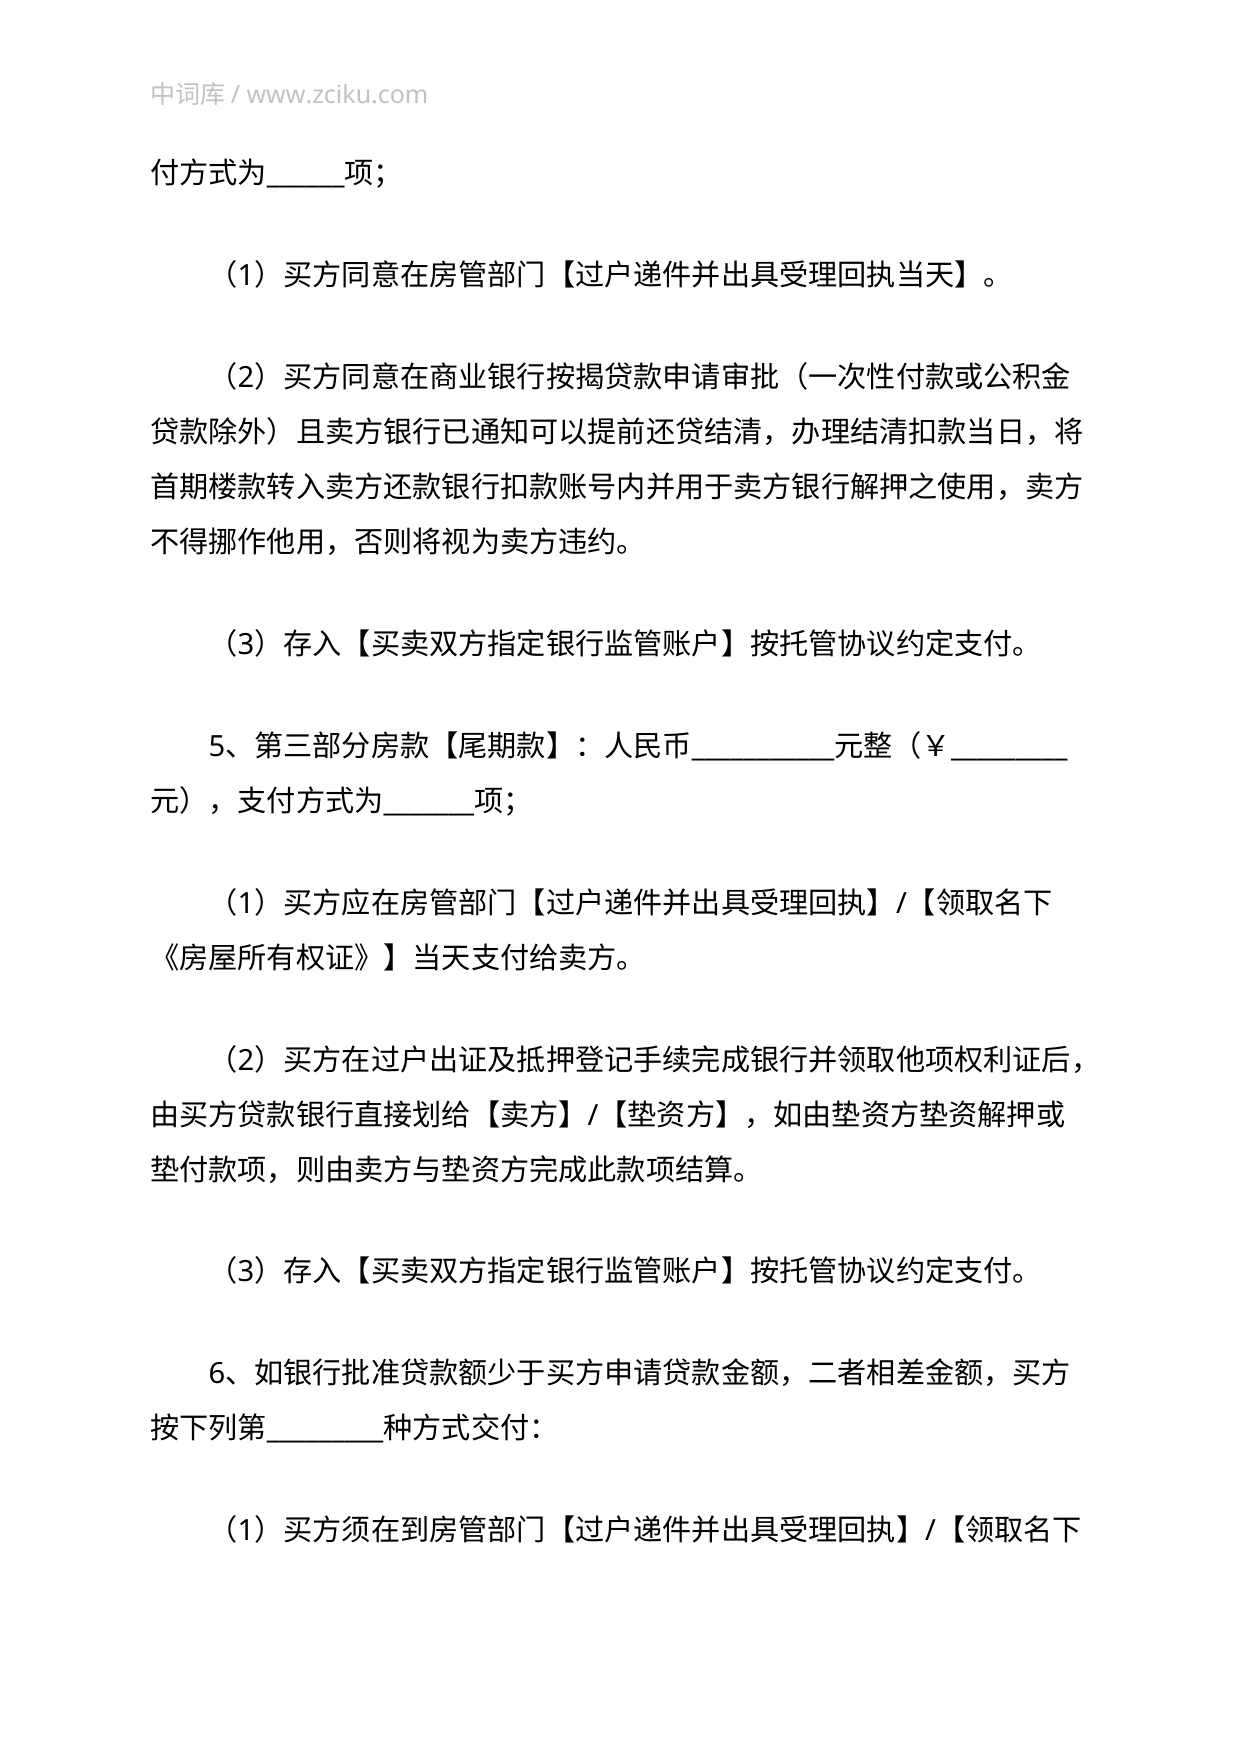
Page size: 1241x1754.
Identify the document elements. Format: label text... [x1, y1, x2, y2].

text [150, 150, 1090, 192]
text （3）存入【买卖双方指定银行监管账户】按托管协议约定支付。 [150, 621, 1090, 663]
text （2）买方同意在商业银行按揭贷款申请审批（一次性付款或公积金贷款除外）且卖方银行已通知可以提前还贷结清，办理结清扣款当日，将首期楼款转入卖方还款银行扣款账号内并用于卖方银行解押之使用，卖方不得挪作他用，否则将视为卖方违约。 [150, 354, 1090, 561]
text 5、第三部分房款【尾期款】：人民币___________元整（￥_________元），支付方式为_______项； [150, 722, 1090, 820]
text （1）买方同意在房管部门【过户递件并出具受理回执当天】。 [150, 252, 1090, 294]
text 6、如银行批准贷款额少于买方申请贷款金额，二者相差金额，买方按下列第_________种方式交付： [150, 1350, 1090, 1447]
text （3）存入【买卖双方指定银行监管账户】按托管协议约定支付。 [150, 1248, 1090, 1290]
text （2）买方在过户出证及抵押登记手续完成银行并领取他项权利证后，由买方贷款银行直接划给【卖方】/【垫资方】，如由垫资方垫资解押或垫付款项，则由卖方与垫资方完成此款项结算。 [150, 1036, 1090, 1188]
text （1）买方应在房管部门【过户递件并出具受理回执】/【领取名下《房屋所有权证》】当天支付给卖方。 [150, 879, 1090, 977]
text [150, 1507, 1090, 1549]
